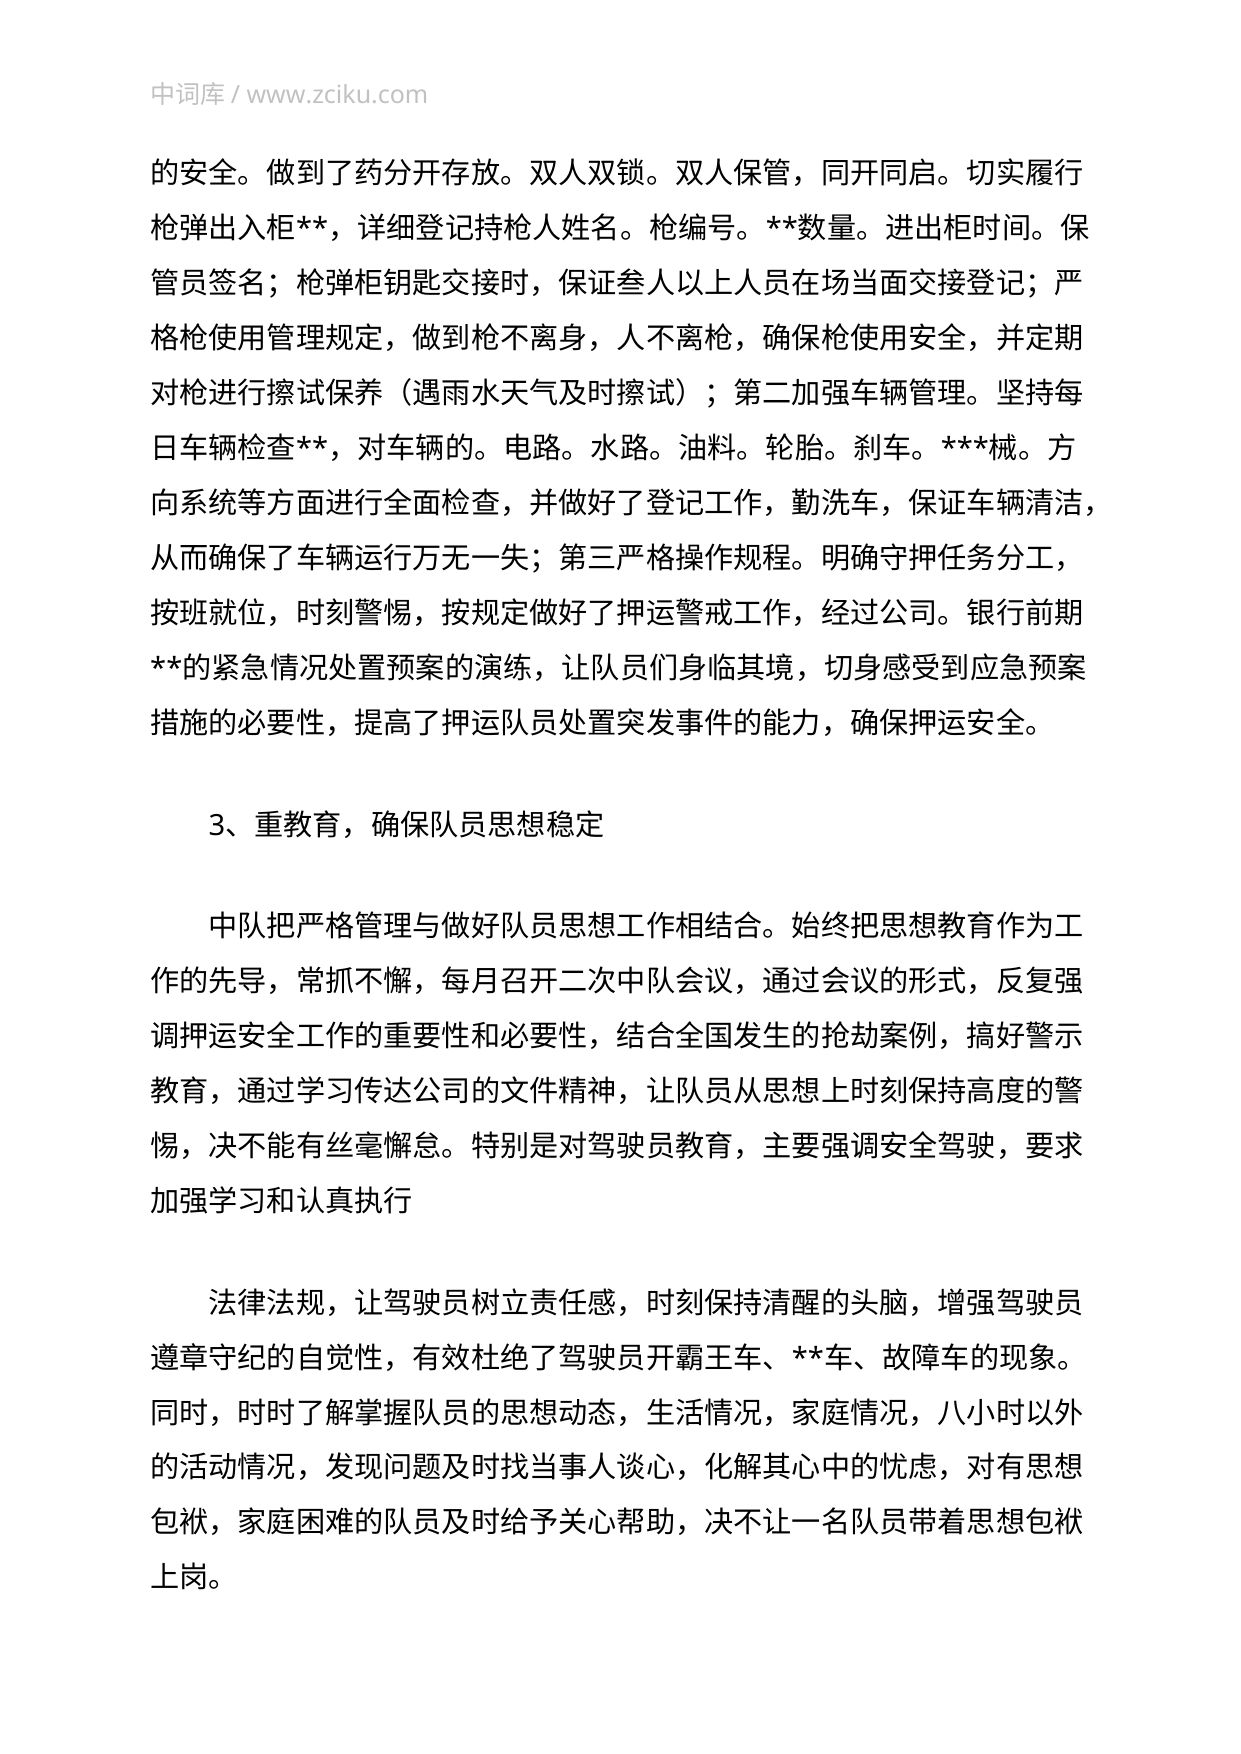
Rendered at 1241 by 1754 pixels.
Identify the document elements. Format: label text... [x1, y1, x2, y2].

text 3、重教育，确保队员思想稳定 [150, 801, 1090, 843]
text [150, 150, 1090, 742]
text 法律法规，让驾驶员树立责任感，时刻保持清醒的头脑，增强驾驶员遵章守纪的自觉性，有效杜绝了驾驶员开霸王车、**车、故障车的现象。同时，时时了解掌握队员的思想动态，生活情况，家庭情况，八小时以外的活动情况，发现问题及时找当事人谈心，化解其心中的忧虑，对有思想包袱，家庭困难的队员及时给予关心帮助，决不让一名队员带着思想包袱上岗。 [150, 1279, 1090, 1596]
text 中队把严格管理与做好队员思想工作相结合。始终把思想教育作为工作的先导，常抓不懈，每月召开二次中队会议，通过会议的形式，反复强调押运安全工作的重要性和必要性，结合全国发生的抢劫案例，搞好警示教育，通过学习传达公司的文件精神，让队员从思想上时刻保持高度的警惕，决不能有丝毫懈怠。特别是对驾驶员教育，主要强调安全驾驶，要求加强学习和认真执行 [150, 903, 1090, 1220]
